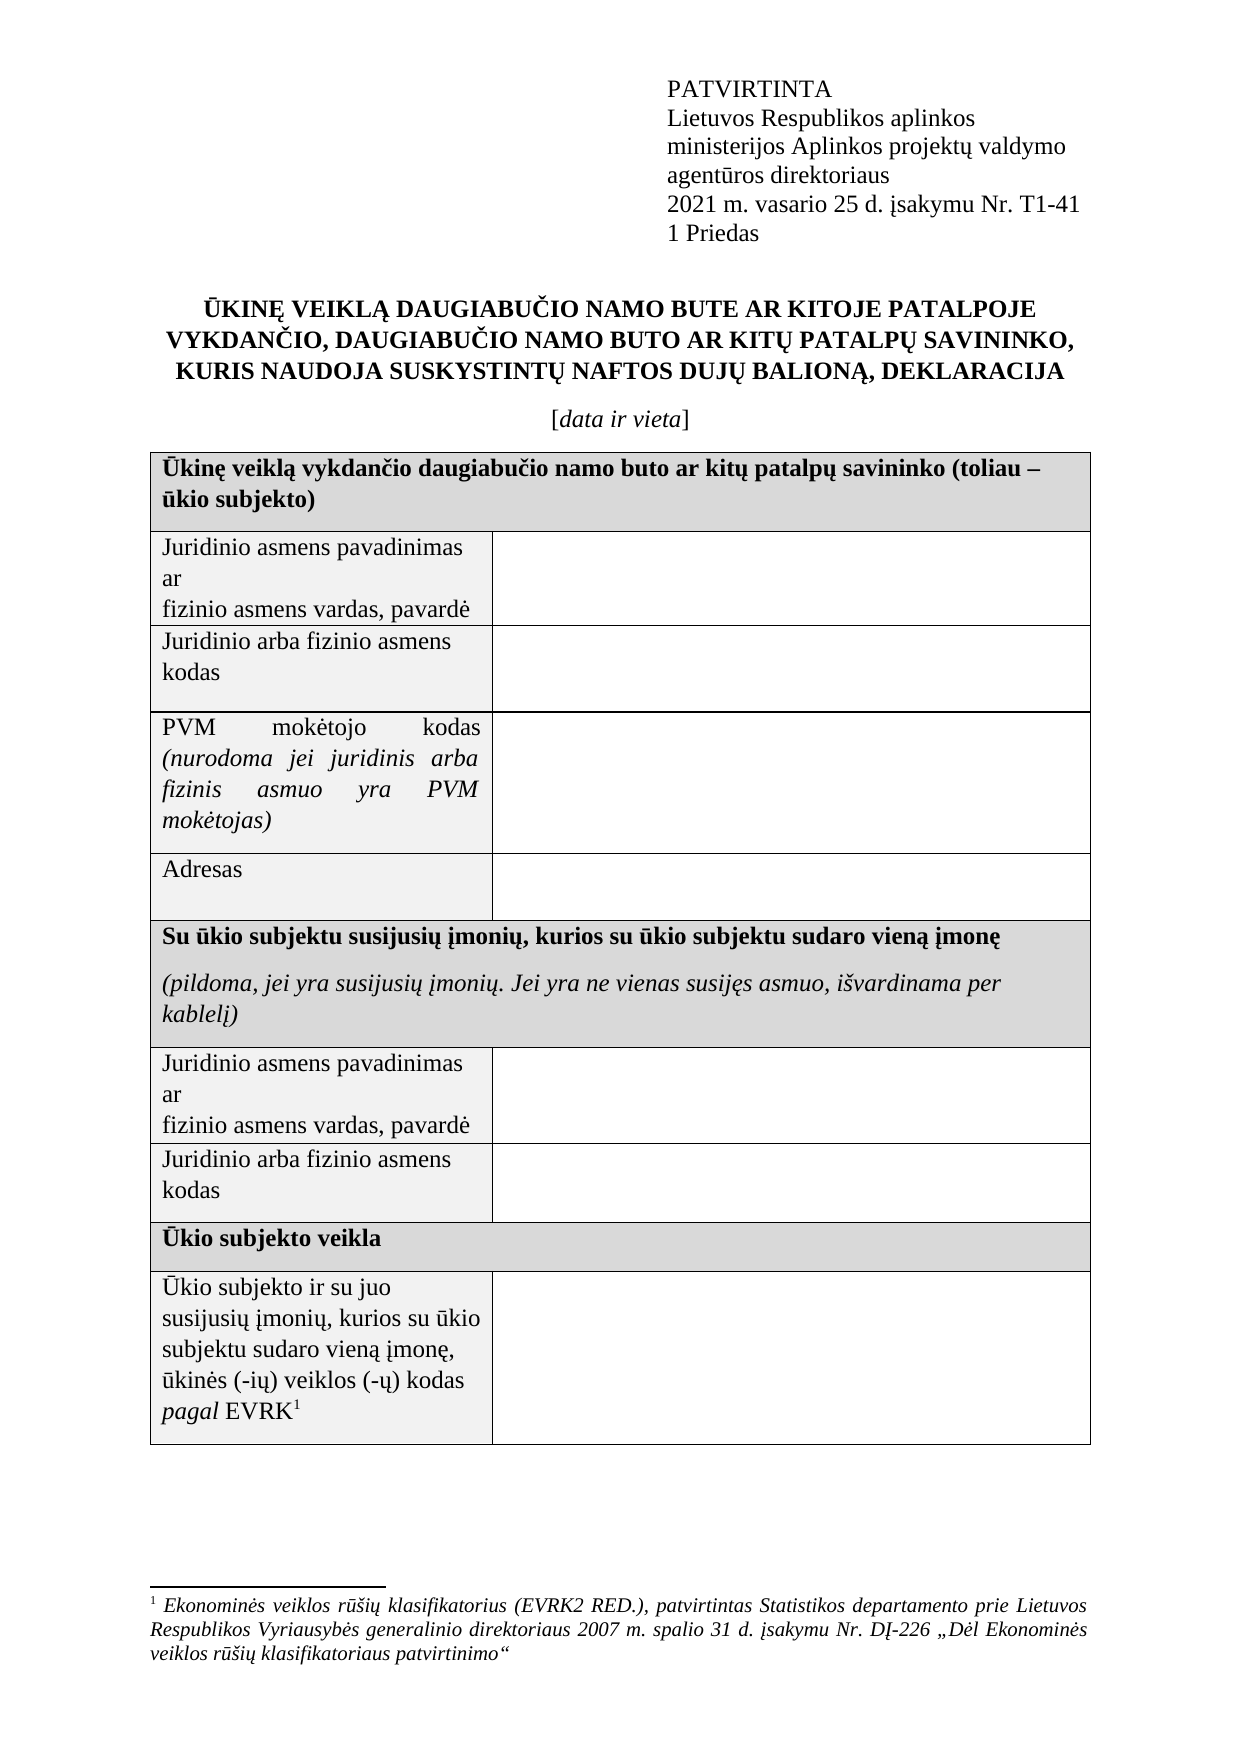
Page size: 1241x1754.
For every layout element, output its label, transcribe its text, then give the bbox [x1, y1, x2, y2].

table_cell [493, 626, 1090, 711]
text [data ir vieta] [150, 404, 1090, 433]
table_cell Juridinio asmens pavadinimas ar fizinio asmens vardas, pavardė [151, 532, 492, 625]
table_cell [493, 854, 1090, 920]
text 2021 m. vasario 25 d. įsakymu Nr. T1-41 [667, 189, 1090, 218]
table_cell Juridinio arba fizinio asmens kodas [151, 1144, 492, 1222]
table_cell Juridinio asmens pavadinimas ar fizinio asmens vardas, pavardė [151, 1048, 492, 1143]
table_header Ūkinę veiklą vykdančio daugiabučio namo buto ar kitų patalpų savininko (toliau – ūkio subjekto) [151, 453, 1090, 531]
table_cell [493, 713, 1090, 853]
table_cell Ūkio subjekto ir su juo susijusių įmonių, kurios su ūkio subjektu sudaro vieną įmonę, ūkinės (-ių) veiklos (-ų) kodas pagal EVRK [151, 1272, 492, 1443]
table_cell [493, 1144, 1090, 1222]
table_cell [493, 532, 1090, 625]
text Lietuvos Respublikos aplinkos ministerijos Aplinkos projektų valdymo agentūros direktoriaus [667, 103, 1090, 189]
text ŪKINĘ VEIKLĄ DAUGIABUČIO NAMO BUTE AR KITOJE PATALPOJE VYKDANČIO, DAUGIABUČIO NAMO BUTO AR KITŲ PATALPŲ SAVININKO, KURIS NAUDOJA SUSKYSTINTŲ NAFTOS DUJŲ BALIONĄ, DEKLARACIJA [150, 294, 1090, 385]
text PATVIRTINTA [667, 74, 1090, 103]
table_cell Adresas [151, 854, 492, 920]
text 1 Priedas [667, 218, 1090, 246]
table_cell Juridinio arba fizinio asmens kodas [151, 626, 492, 711]
table_cell PVM mokėtojo kodas (nurodoma jei juridinis arba fizinis asmuo yra PVM mokėtojas) [151, 713, 492, 853]
table_cell Su ūkio subjektu susijusių įmonių, kurios su ūkio subjektu sudaro vieną įmonę (pildoma, jei yra susijusių įmonių. Jei yra ne vienas susijęs asmuo, išvardinama per kablelį) [151, 921, 1090, 1047]
table_cell [493, 1048, 1090, 1143]
table_cell [493, 1272, 1090, 1443]
table_cell Ūkio subjekto veikla [151, 1223, 1090, 1271]
